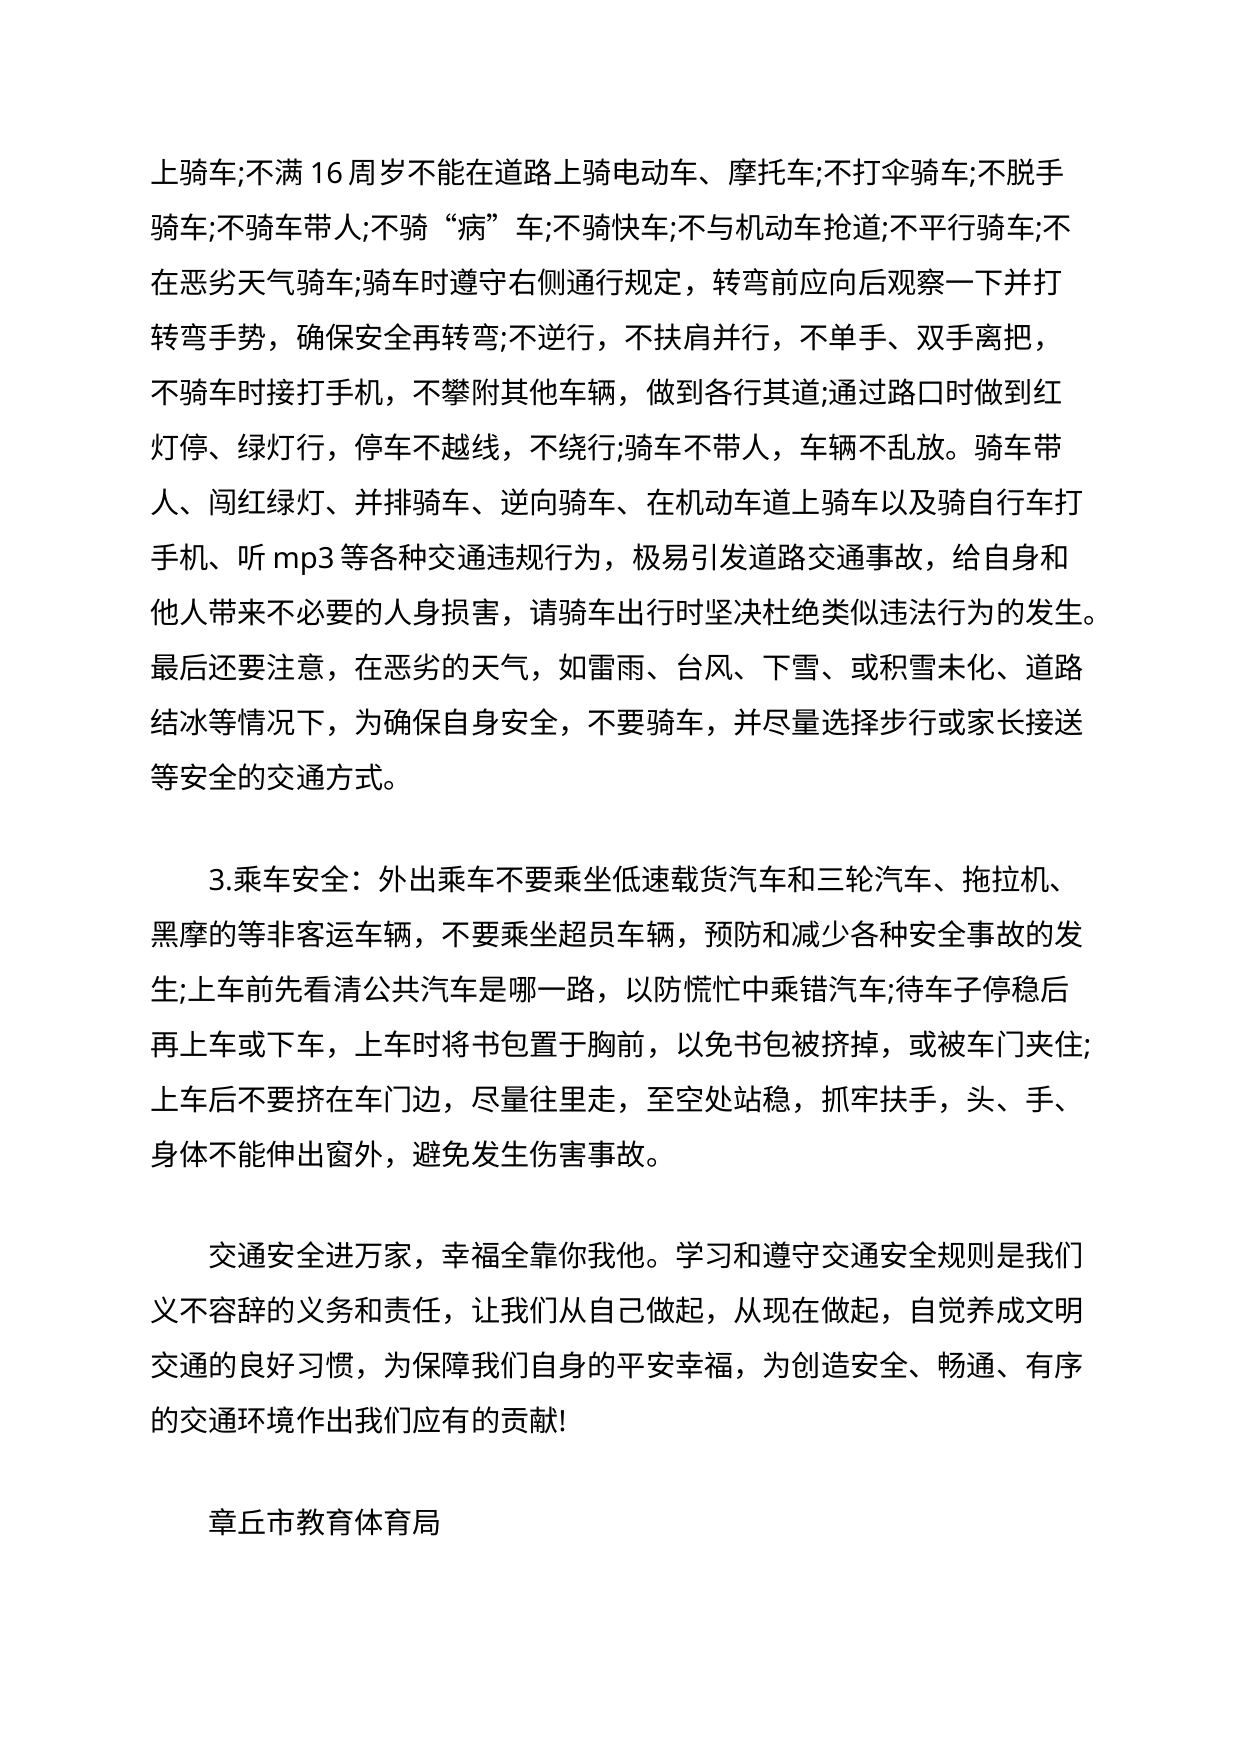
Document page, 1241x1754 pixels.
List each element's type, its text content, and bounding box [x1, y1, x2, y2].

text 3.乘车安全：外出乘车不要乘坐低速载货汽车和三轮汽车、拖拉机、黑摩的等非客运车辆，不要乘坐超员车辆，预防和减少各种安全事故的发生;上车前先看清公共汽车是哪一路，以防慌忙中乘错汽车;待车子停稳后再上车或下车，上车时将书包置于胸前，以免书包被挤掉，或被车门夹住;上车后不要挤在车门边，尽量往里走，至空处站稳，抓牢扶手，头、手、身体不能伸出窗外，避免发生伤害事故。 [150, 856, 1090, 1173]
text 章丘市教育体育局 [150, 1499, 1090, 1542]
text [150, 150, 1090, 797]
text 交通安全进万家，幸福全靠你我他。学习和遵守交通安全规则是我们义不容辞的义务和责任，让我们从自己做起，从现在做起，自觉养成文明交通的良好习惯，为保障我们自身的平安幸福，为创造安全、畅通、有序的交通环境作出我们应有的贡献! [150, 1233, 1090, 1440]
